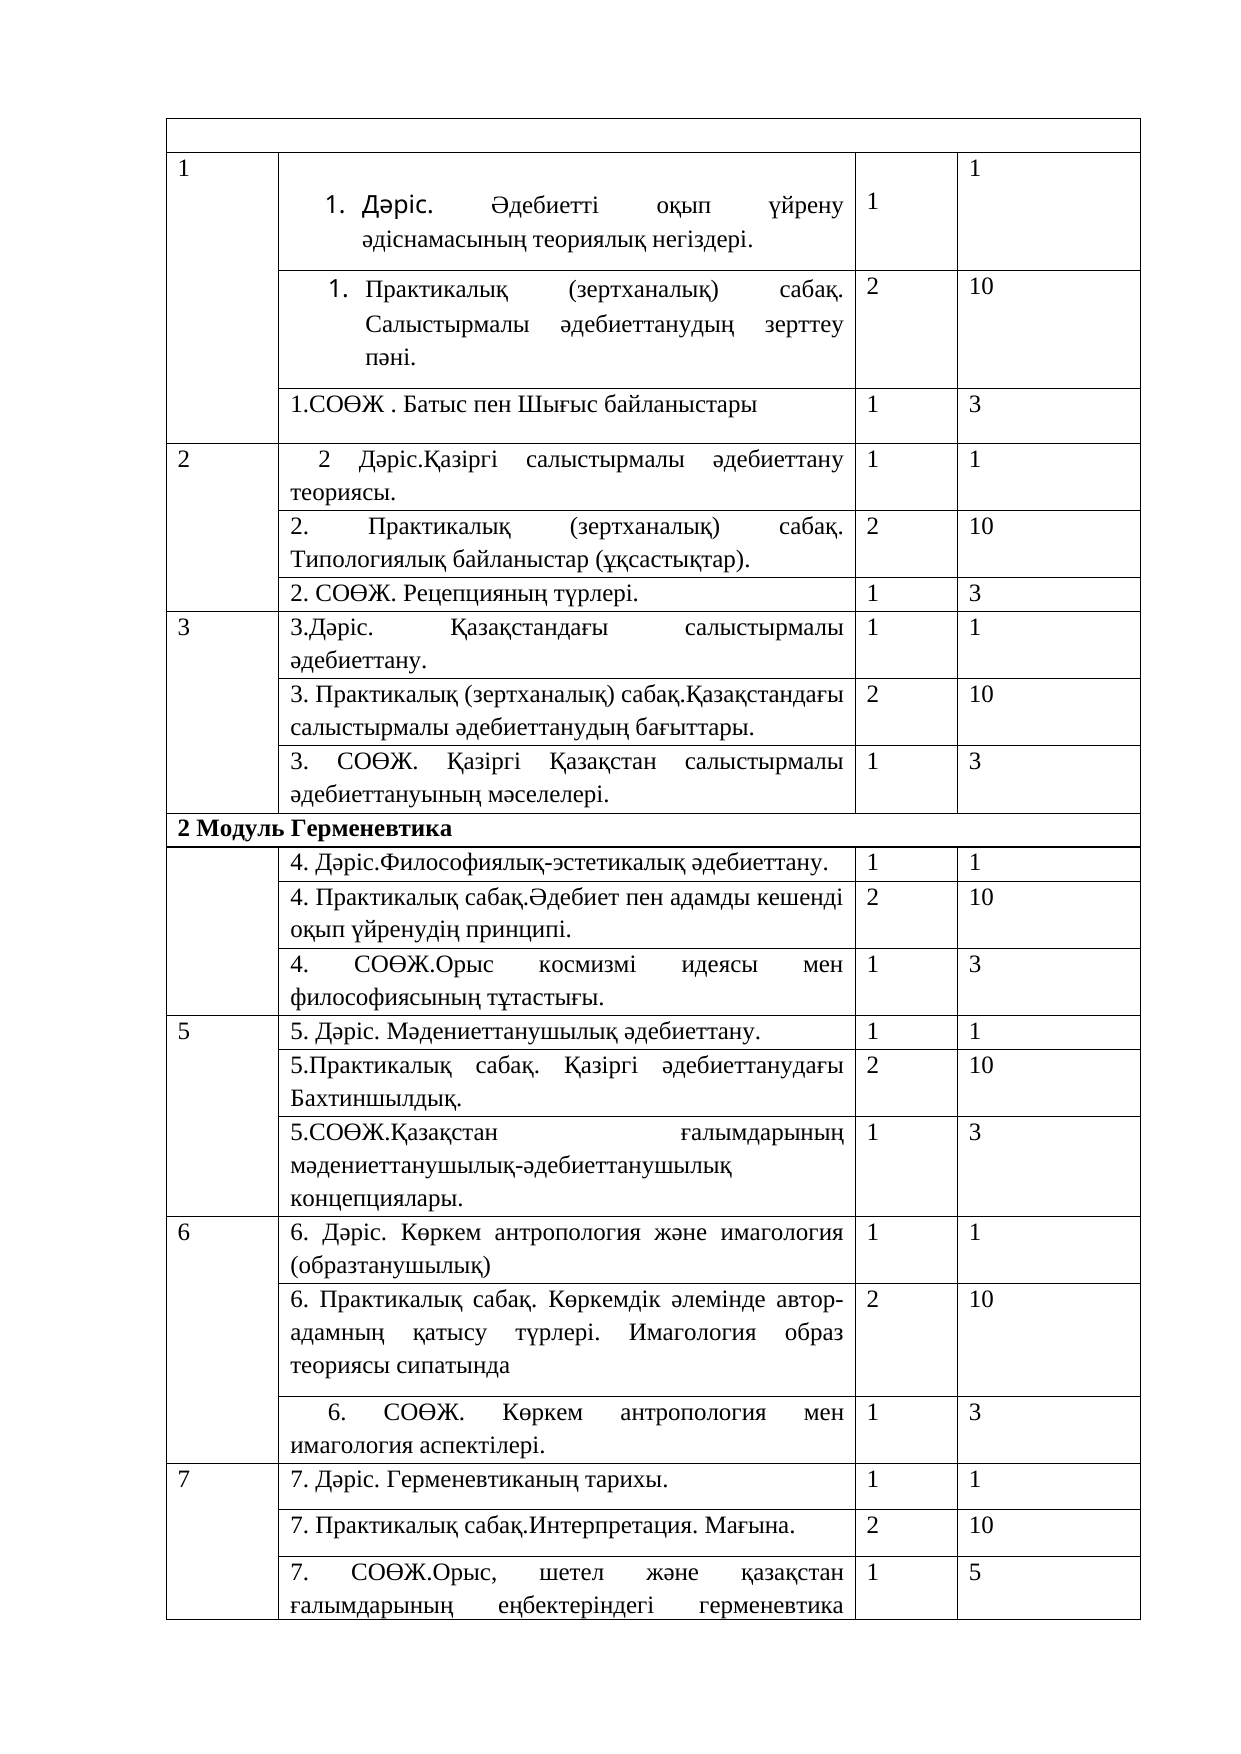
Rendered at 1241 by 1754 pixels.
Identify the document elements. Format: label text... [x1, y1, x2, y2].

table_cell 10 [958, 1510, 1140, 1556]
table_cell 10 [958, 511, 1140, 577]
table_cell 3 [958, 578, 1140, 611]
table_cell 1 [856, 1117, 957, 1216]
table_cell 1 [958, 848, 1140, 881]
table_cell 1 [856, 1464, 957, 1509]
table_cell 3 [958, 1117, 1140, 1216]
table_cell 1 [958, 1464, 1140, 1509]
table_cell 3 [958, 949, 1140, 1015]
table_cell 1 [167, 153, 278, 443]
table_cell 3 [167, 612, 278, 812]
table_cell 6. Практикалық сабақ. Көркемдік әлемінде автор-адамның қатысу түрлері. Имагология образ теориясы сипатында [279, 1284, 855, 1396]
table_cell 1 [856, 153, 957, 270]
table_cell 7 [167, 1464, 278, 1619]
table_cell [279, 1557, 855, 1619]
table_cell 1 [856, 1217, 957, 1283]
table_cell 5. Дәріс. Мәдениеттанушылық әдебиеттану. [279, 1016, 855, 1049]
table_cell 4. Практикалық сабақ.Әдебиет пен адамды кешенді оқып үйренудің принципі. [279, 882, 855, 948]
table_cell 3 [958, 389, 1140, 443]
table_cell 2 Модуль Герменевтика [167, 814, 1140, 846]
table_cell 2 [856, 882, 957, 948]
table_cell 3. Практикалық (зертханалық) сабақ.Қазақстандағы салыстырмалы әдебиеттанудың бағыттары. [279, 679, 855, 745]
table_cell 4. Дәріс.Философиялық-эстетикалық әдебиеттану. [279, 848, 855, 881]
table_cell 1 [856, 746, 957, 812]
table_cell 3. СОӨЖ. Қазіргі Қазақстан салыстырмалы әдебиеттануының мәселелері. [279, 746, 855, 812]
table_cell 2 [167, 444, 278, 611]
table_cell Дәріс. Әдебиетті оқып үйрену әдіснамасының теориялық негіздері. [279, 153, 855, 270]
table_cell 1 [856, 612, 957, 678]
table_cell 2 [856, 1050, 957, 1116]
table_cell 1 [856, 1016, 957, 1049]
table_cell 1 [856, 389, 957, 443]
table_cell [167, 848, 278, 1015]
table_cell 2 [856, 679, 957, 745]
table_cell 1 [958, 444, 1140, 510]
table_cell 5.Практикалық сабақ. Қазіргі әдебиеттанудағы Бахтиншылдық. [279, 1050, 855, 1116]
table_cell 1 [856, 444, 957, 510]
table_cell 3 [958, 746, 1140, 812]
table_cell 1 [856, 949, 957, 1015]
table_cell 6. Дәріс. Көркем антропология және имагология (образтанушылық) [279, 1217, 855, 1283]
table_cell 2. СОӨЖ. Рецепцияның түрлері. [279, 578, 855, 611]
table_cell 1 [958, 1016, 1140, 1049]
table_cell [167, 119, 1140, 152]
table_cell Практикалық (зертханалық) сабақ. Салыстырмалы әдебиеттанудың зерттеу пәні. [279, 271, 855, 388]
table_cell 5 [958, 1557, 1140, 1619]
table_cell 7. Практикалық сабақ.Интерпретация. Мағына. [279, 1510, 855, 1556]
table_cell 10 [958, 882, 1140, 948]
table_cell 5.СОӨЖ.Қазақстан ғалымдарының мәдениеттанушылық-әдебиеттанушылық концепциялары. [279, 1117, 855, 1216]
table_cell 10 [958, 679, 1140, 745]
table_cell 10 [958, 1284, 1140, 1396]
table_cell 2 [856, 511, 957, 577]
table_cell 1 [856, 848, 957, 881]
table_cell 4. СОӨЖ.Орыс космизмі идеясы мен философиясының тұтастығы. [279, 949, 855, 1015]
table_cell 6 [167, 1217, 278, 1463]
table_cell 7. Дәріс. Герменевтиканың тарихы. [279, 1464, 855, 1509]
table_cell 2 [856, 271, 957, 388]
table_cell 2 [856, 1510, 957, 1556]
table_cell 10 [958, 271, 1140, 388]
table_cell 1 [856, 1397, 957, 1463]
table_cell 2. Практикалық (зертханалық) сабақ. Типологиялық байланыстар (ұқсастықтар). [279, 511, 855, 577]
table_cell 1 [958, 1217, 1140, 1283]
table_cell 10 [958, 1050, 1140, 1116]
table_cell 1 [856, 578, 957, 611]
table_cell 1 [856, 1557, 957, 1619]
table_cell 1 [958, 153, 1140, 270]
table_cell 3.Дәріс. Қазақстандағы салыстырмалы әдебиеттану. [279, 612, 855, 678]
table_cell 2 [856, 1284, 957, 1396]
table_cell 6. СОӨЖ. Көркем антропология мен имагология аспектілері. [279, 1397, 855, 1463]
table_cell 1 [958, 612, 1140, 678]
table_cell 5 [167, 1016, 278, 1216]
table_cell 2 Дәріс.Қазіргі салыстырмалы әдебиеттану теориясы. [279, 444, 855, 510]
table_cell 1.СОӨЖ . Батыс пен Шығыс байланыстары [279, 389, 855, 443]
table_cell 3 [958, 1397, 1140, 1463]
